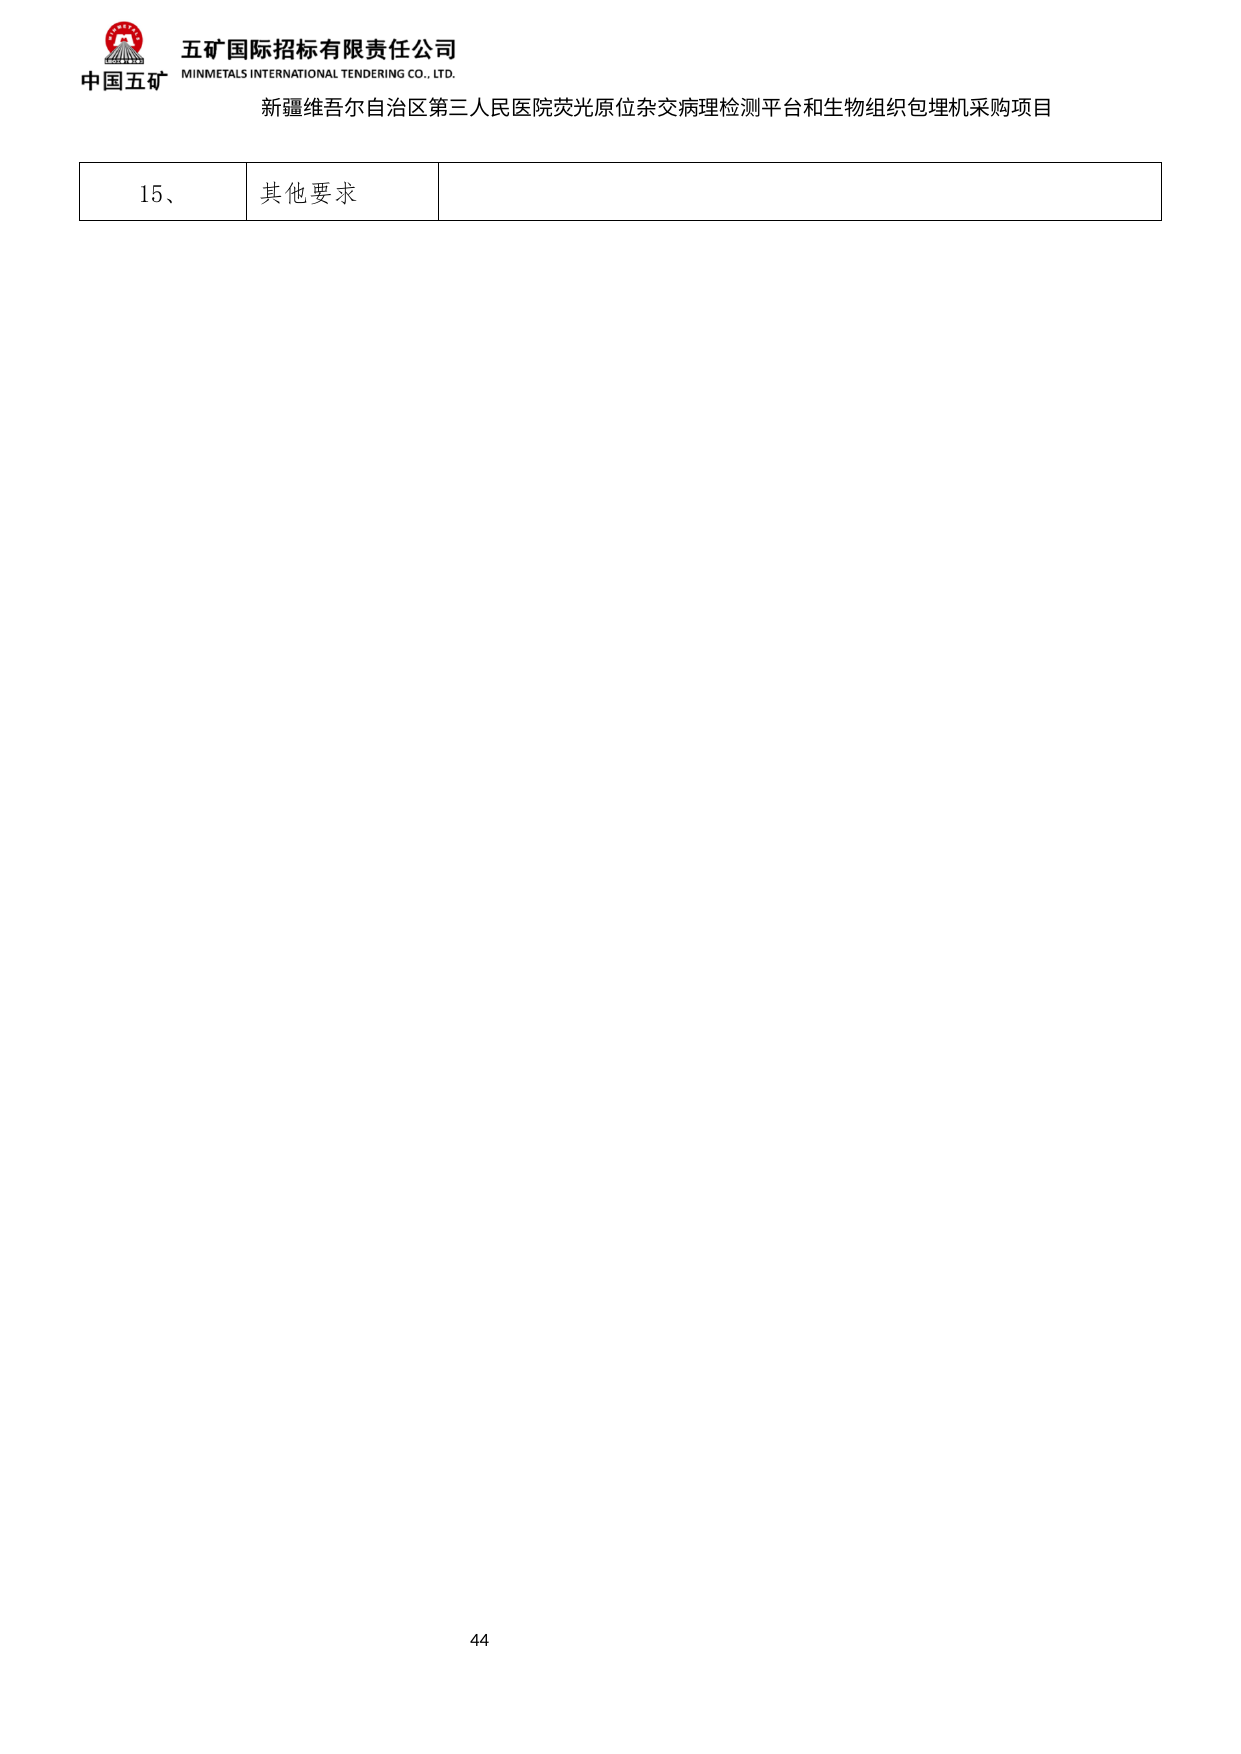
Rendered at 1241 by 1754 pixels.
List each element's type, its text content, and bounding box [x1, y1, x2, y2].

table_cell [439, 163, 1161, 220]
table_cell 其他要求 [247, 163, 438, 220]
picture [79, 19, 457, 92]
table_cell 15、 [80, 163, 246, 220]
